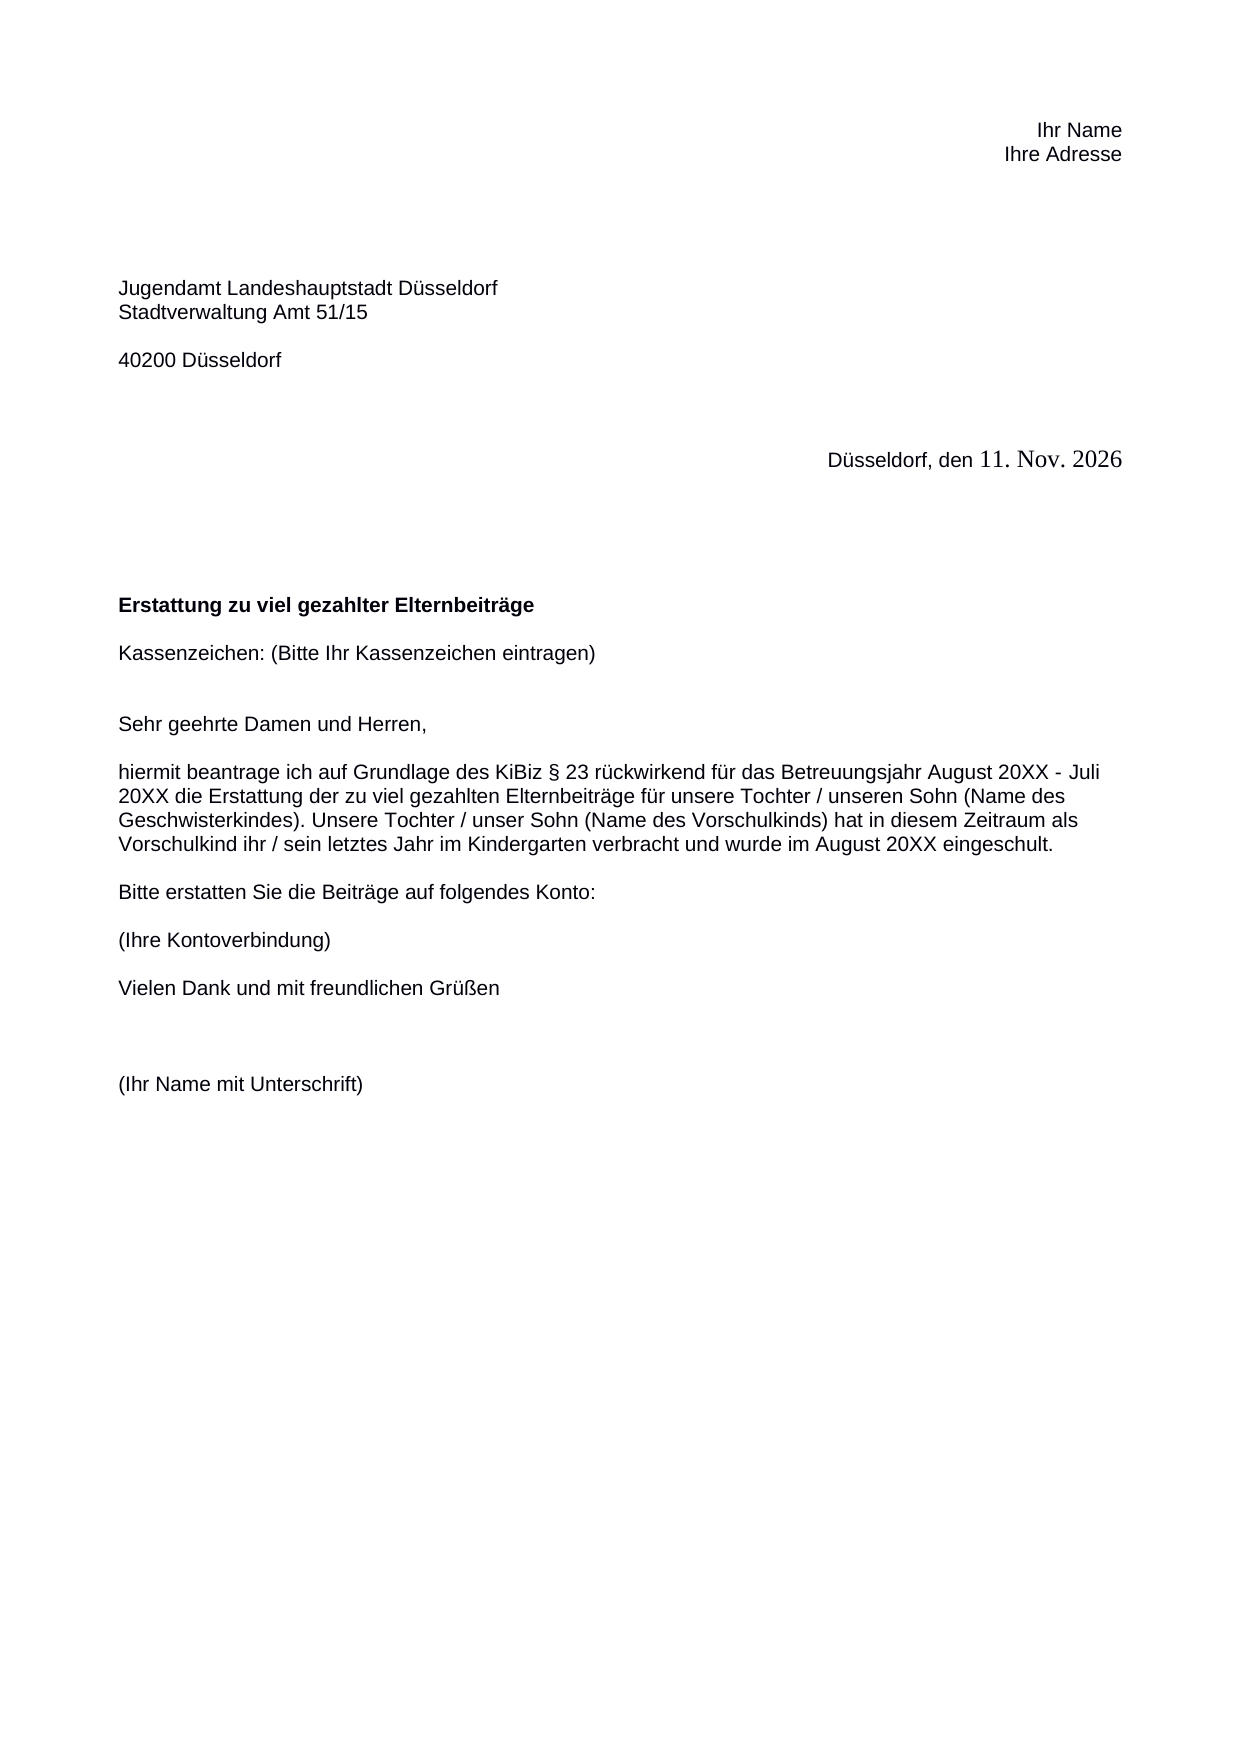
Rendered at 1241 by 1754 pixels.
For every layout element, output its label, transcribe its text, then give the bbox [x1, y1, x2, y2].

text Ihre Adresse [118, 142, 1122, 166]
text Kassenzeichen: (Bitte Ihr Kassenzeichen eintragen) [118, 640, 1122, 664]
text Sehr geehrte Damen und Herren, [118, 712, 1122, 736]
text (Ihre Kontoverbindung) [118, 928, 1122, 952]
text Bitte erstatten Sie die Beiträge auf folgendes Konto: [118, 880, 1122, 904]
text Vielen Dank und mit freundlichen Grüßen [118, 976, 1122, 1000]
text Ihr Name [118, 118, 1122, 142]
text hiermit beantrage ich auf Grundlage des KiBiz § 23 rückwirkend für das Betreuungsjahr August 20XX - Juli 20XX die Erstattung der zu viel gezahlten Elternbeiträge für unsere Tochter / unseren Sohn (Name des Geschwisterkindes). Unsere Tochter / unser Sohn (Name des Vorschulkinds) hat in diesem Zeitraum als Vorschulkind ihr / sein letztes Jahr im Kindergarten verbracht und wurde im August 20XX eingeschult. [118, 760, 1122, 856]
text Erstattung zu viel gezahlter Elternbeiträge [118, 592, 1122, 616]
text Jugendamt Landeshauptstadt Düsseldorf [118, 276, 1122, 300]
text Düsseldorf, den 15. Apr. 2018 [118, 444, 1122, 473]
text (Ihr Name mit Unterschrift) [118, 1072, 1122, 1096]
text Stadtverwaltung Amt 51/15 [118, 300, 1122, 324]
text 40200 Düsseldorf [118, 348, 1122, 372]
